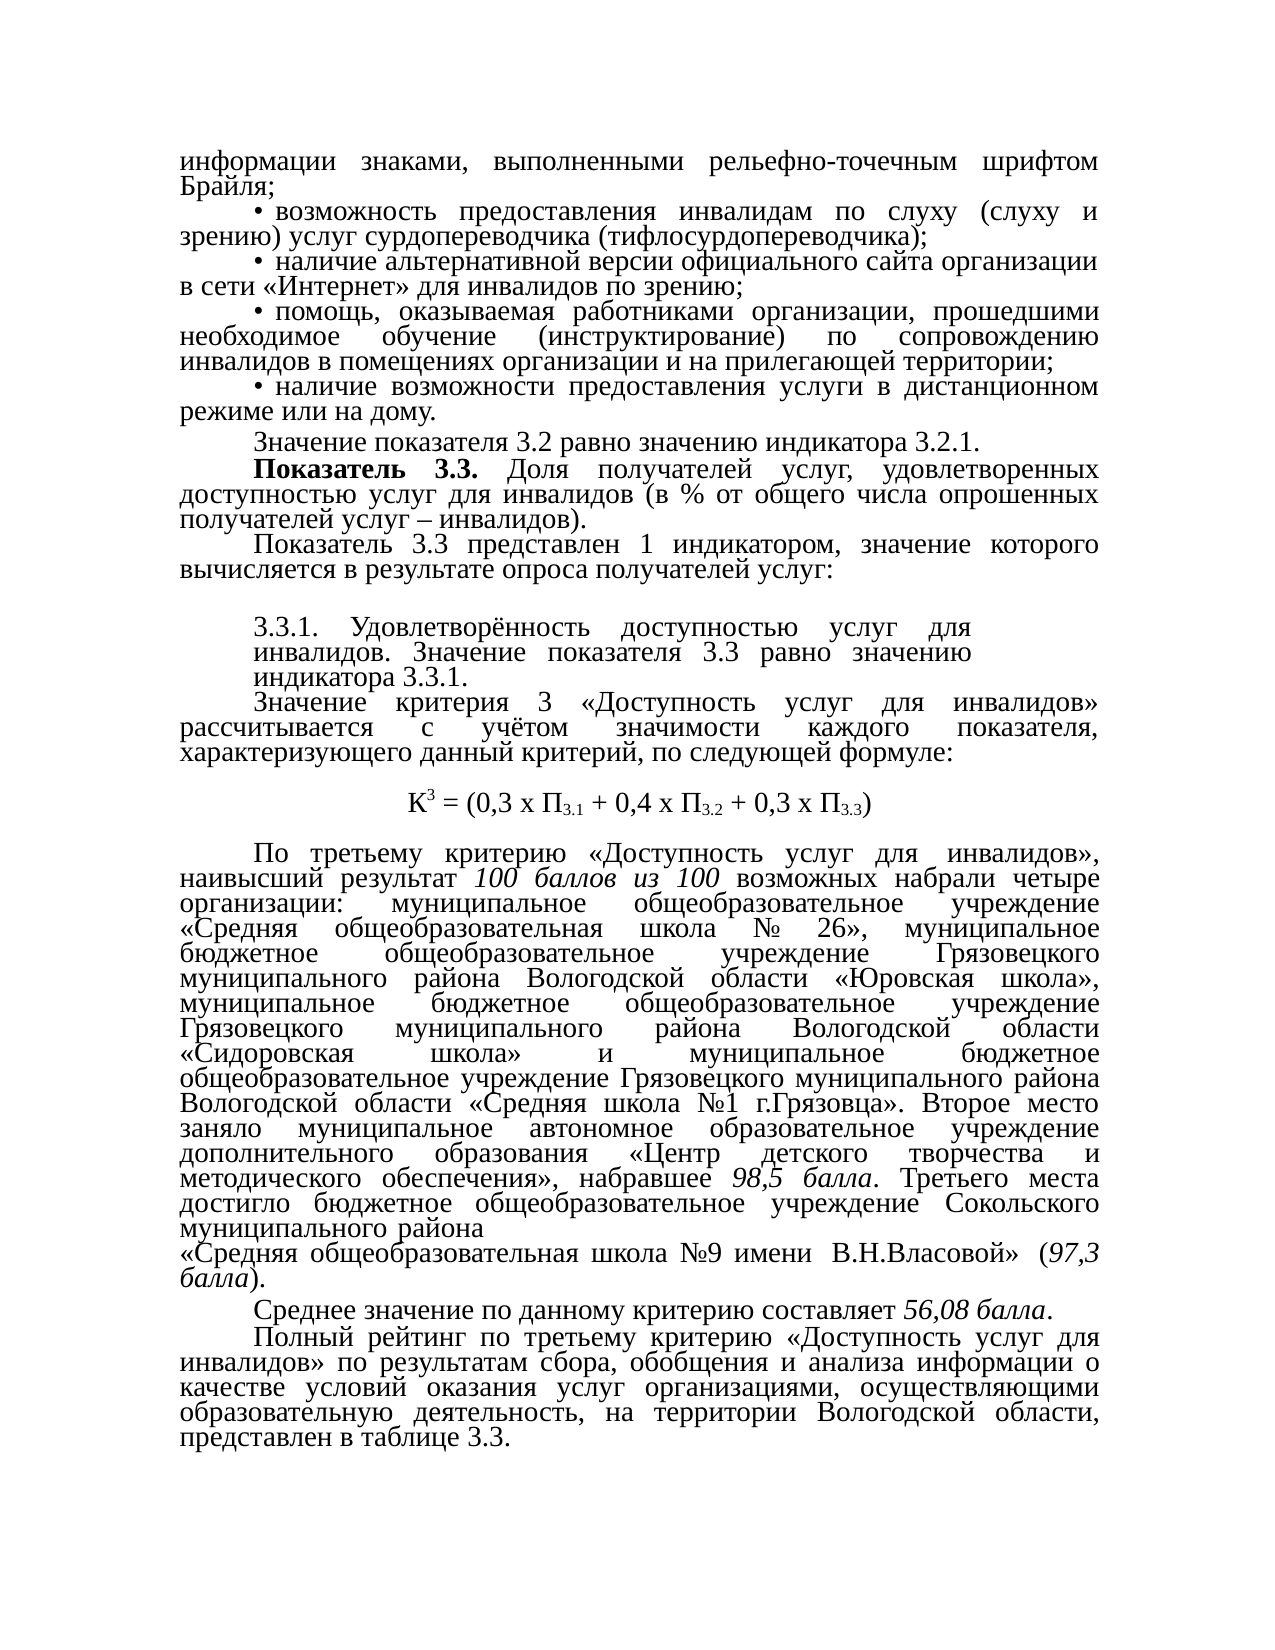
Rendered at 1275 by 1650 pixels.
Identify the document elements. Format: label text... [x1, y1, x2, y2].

list дублирование надписей, знаков и иной текстовой и графической информации знаками, выполненными рельефно-точечным шрифтом Брайля; [179, 150, 1098, 200]
text Показатель 3.3 представлен 1 индикатором, значение которого вычисляется в результате опроса получателей услуг: [179, 533, 1099, 583]
text К3 = (0,3 x П3.1 + 0,4 x П3.2 + 0,3 x П3.3) [243, 792, 473, 817]
text Среднее значение по данному критерию составляет 56,08 балла. [253, 1293, 1125, 1326]
text Полный рейтинг по третьему критерию «Доступность услуг для инвалидов» по результатам сбора, обобщения и анализа информации о качестве условий оказания услуг организациями, осуществляющими образовательную деятельность, на территории Вологодской области, представлен в таблице 3.3. [179, 1326, 1100, 1451]
text Значение показателя 3.2 равно значению индикатора 3.2.1. [253, 425, 1125, 458]
text К3 = (0,3 x П3.1 + 0,4 x П3.2 + 0,3 x П3.3) [470, 792, 1035, 817]
text Значение критерия 3 «Доступность услуг для инвалидов» рассчитывается с учётом значимости каждого показателя, характеризующего данный критерий, по следующей формуле: [179, 692, 1099, 767]
list возможность предоставления инвалидам по слуху (слуху и зрению) услуг сурдопереводчика (тифлосурдопереводчика); [179, 200, 1099, 250]
list наличие альтернативной версии официального сайта организации в сети «Интернет» для инвалидов по зрению; [179, 250, 1099, 300]
text По третьему критерию «Доступность услуг для инвалидов», наивысший результат 100 баллов из 100 возможных набрали четыре организации: муниципальное общеобразовательное учреждение «Средняя общеобразовательная школа № 26», муниципальное бюджетное общеобразовательное учреждение Грязовецкого муниципального района Вологодской области «Юровская школа», муниципальное бюджетное общеобразовательное учреждение Грязовецкого муниципального района Вологодской области «Сидоровская школа» и муниципальное бюджетное общеобразовательное учреждение Грязовецкого муниципального района Вологодской области «Средняя школа №1 г.Грязовца». Второе место заняло муниципальное автономное образовательное учреждение дополнительного образования «Центр детского творчества и методического обеспечения», набравшее 98,5 балла. Третьего места достигло бюджетное общеобразовательное учреждение Сокольского муниципального района [179, 843, 1100, 1243]
list помощь, оказываемая работниками организации, прошедшими необходимое обучение (инструктирование) по сопровождению инвалидов в помещениях организации и на прилегающей территории; [179, 300, 1100, 375]
list наличие возможности предоставления услуги в дистанционном режиме или на дому. [179, 375, 1099, 425]
text Показатель 3.3. Доля получателей услуг, удовлетворенных доступностью услуг для инвалидов (в % от общего числа опрошенных получателей услуг – инвалидов). [179, 458, 1099, 533]
text «Средняя общеобразовательная школа №9 имени В.Н.Власовой» (97,3 балла). [179, 1243, 1099, 1293]
text 3.3.1. Удовлетворённость доступностью услуг для инвалидов. Значение показателя 3.3 равно значению индикатора 3.3.1. [253, 616, 972, 692]
